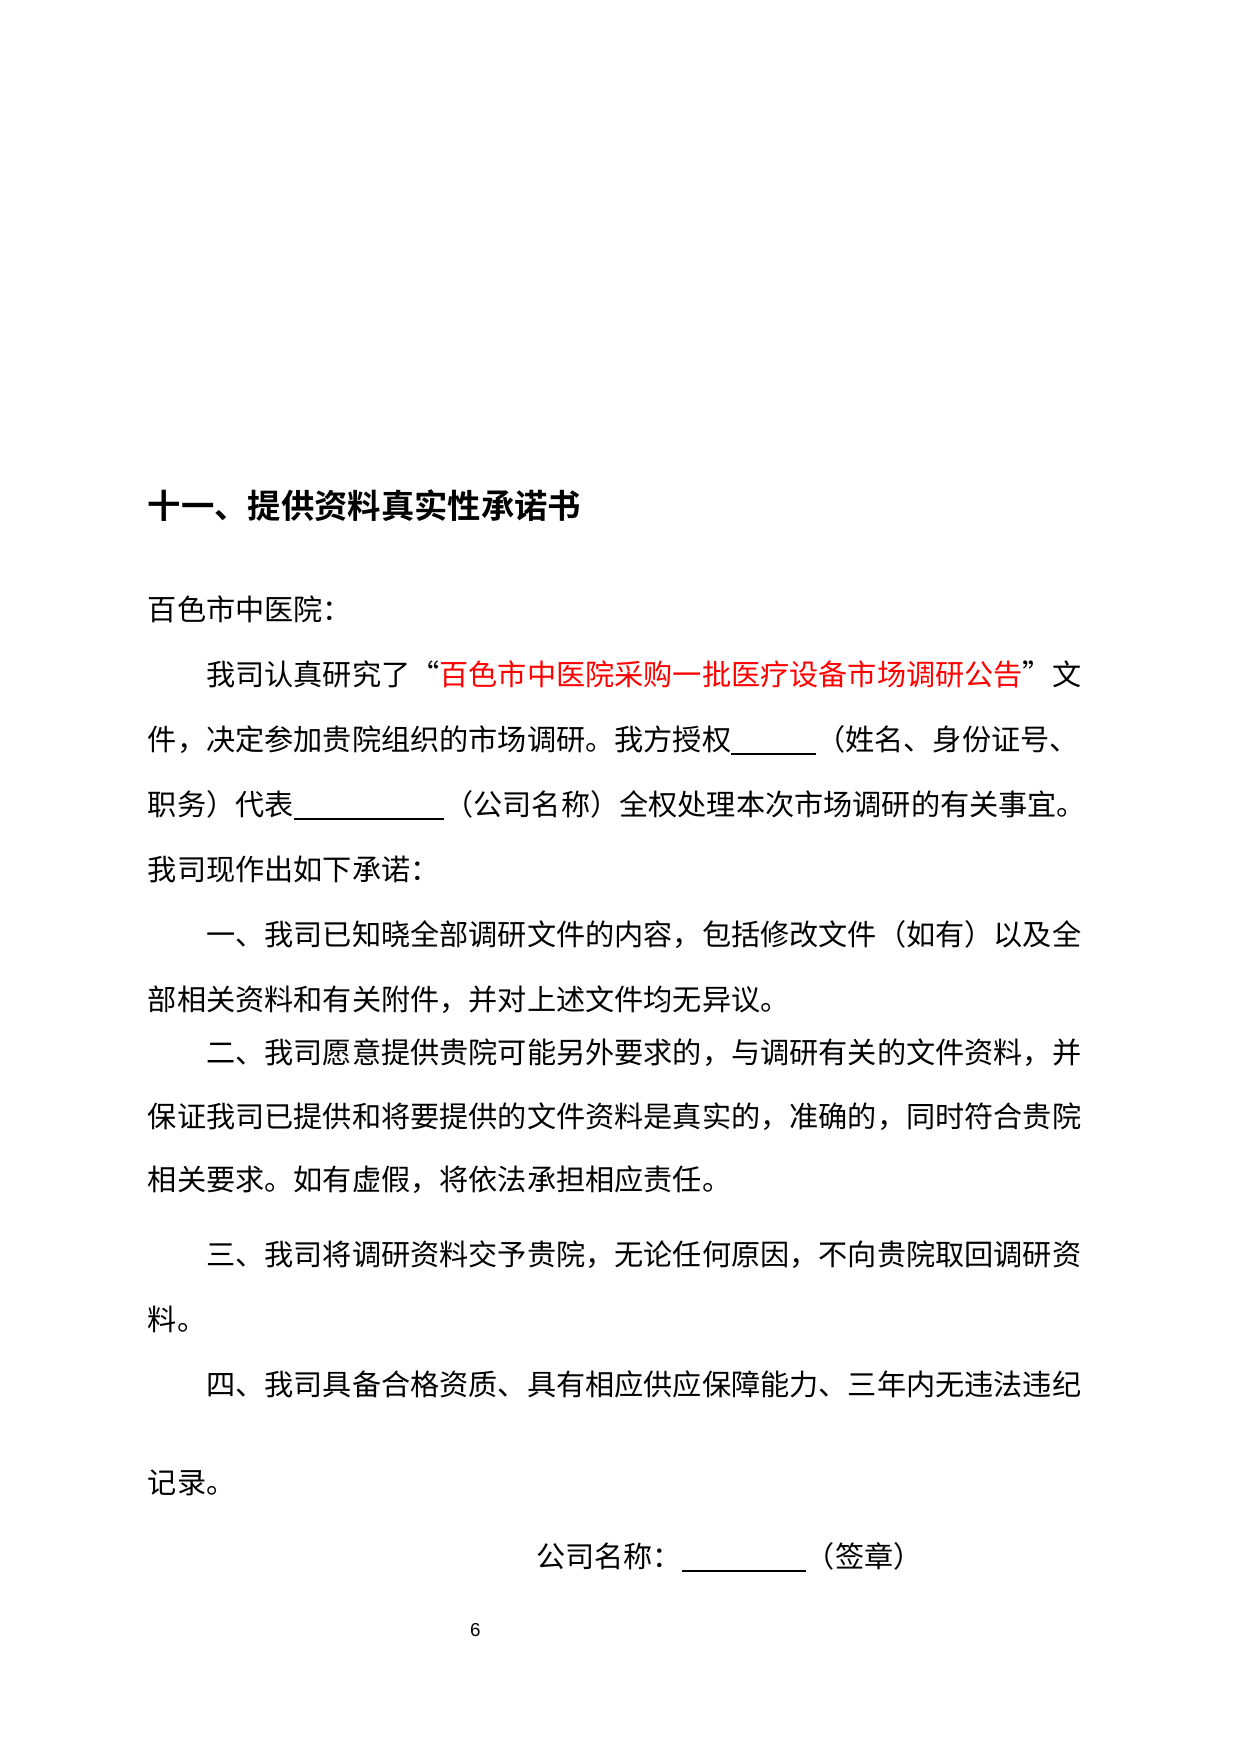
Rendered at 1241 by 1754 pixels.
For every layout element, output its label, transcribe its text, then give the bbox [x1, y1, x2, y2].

list 我司具备合格资质、具有相应供应保障能力、三年内无违法违纪记录。 [148, 1350, 1093, 1513]
text 我司认真研究了“百色市中医院采购一批医疗设备市场调研公告”文件，决定参加贵院组织的市场调研。我方授权 （姓名、身份证号、职务）代表 （公司名称）全权处理本次市场调研的有关事宜。我司现作出如下承诺： [148, 640, 1093, 900]
text 公司名称： （签章） [148, 1534, 1093, 1576]
text 二、我司愿意提供贵院可能另外要求的，与调研有关的文件资料，并保证我司已提供和将要提供的文件资料是真实的，准确的，同时符合贵院相关要求。如有虚假，将依法承担相应责任。 [148, 1030, 1093, 1199]
text 百色市中医院： [148, 575, 1093, 640]
text 一、我司已知晓全部调研文件的内容，包括修改文件（如有）以及全部相关资料和有关附件，并对上述文件均无异议。 [148, 900, 1093, 1030]
subtitle 十一、提供资料真实性承诺书 [148, 471, 1093, 536]
list 我司将调研资料交予贵院，无论任何原因，不向贵院取回调研资料。 [148, 1220, 1093, 1350]
